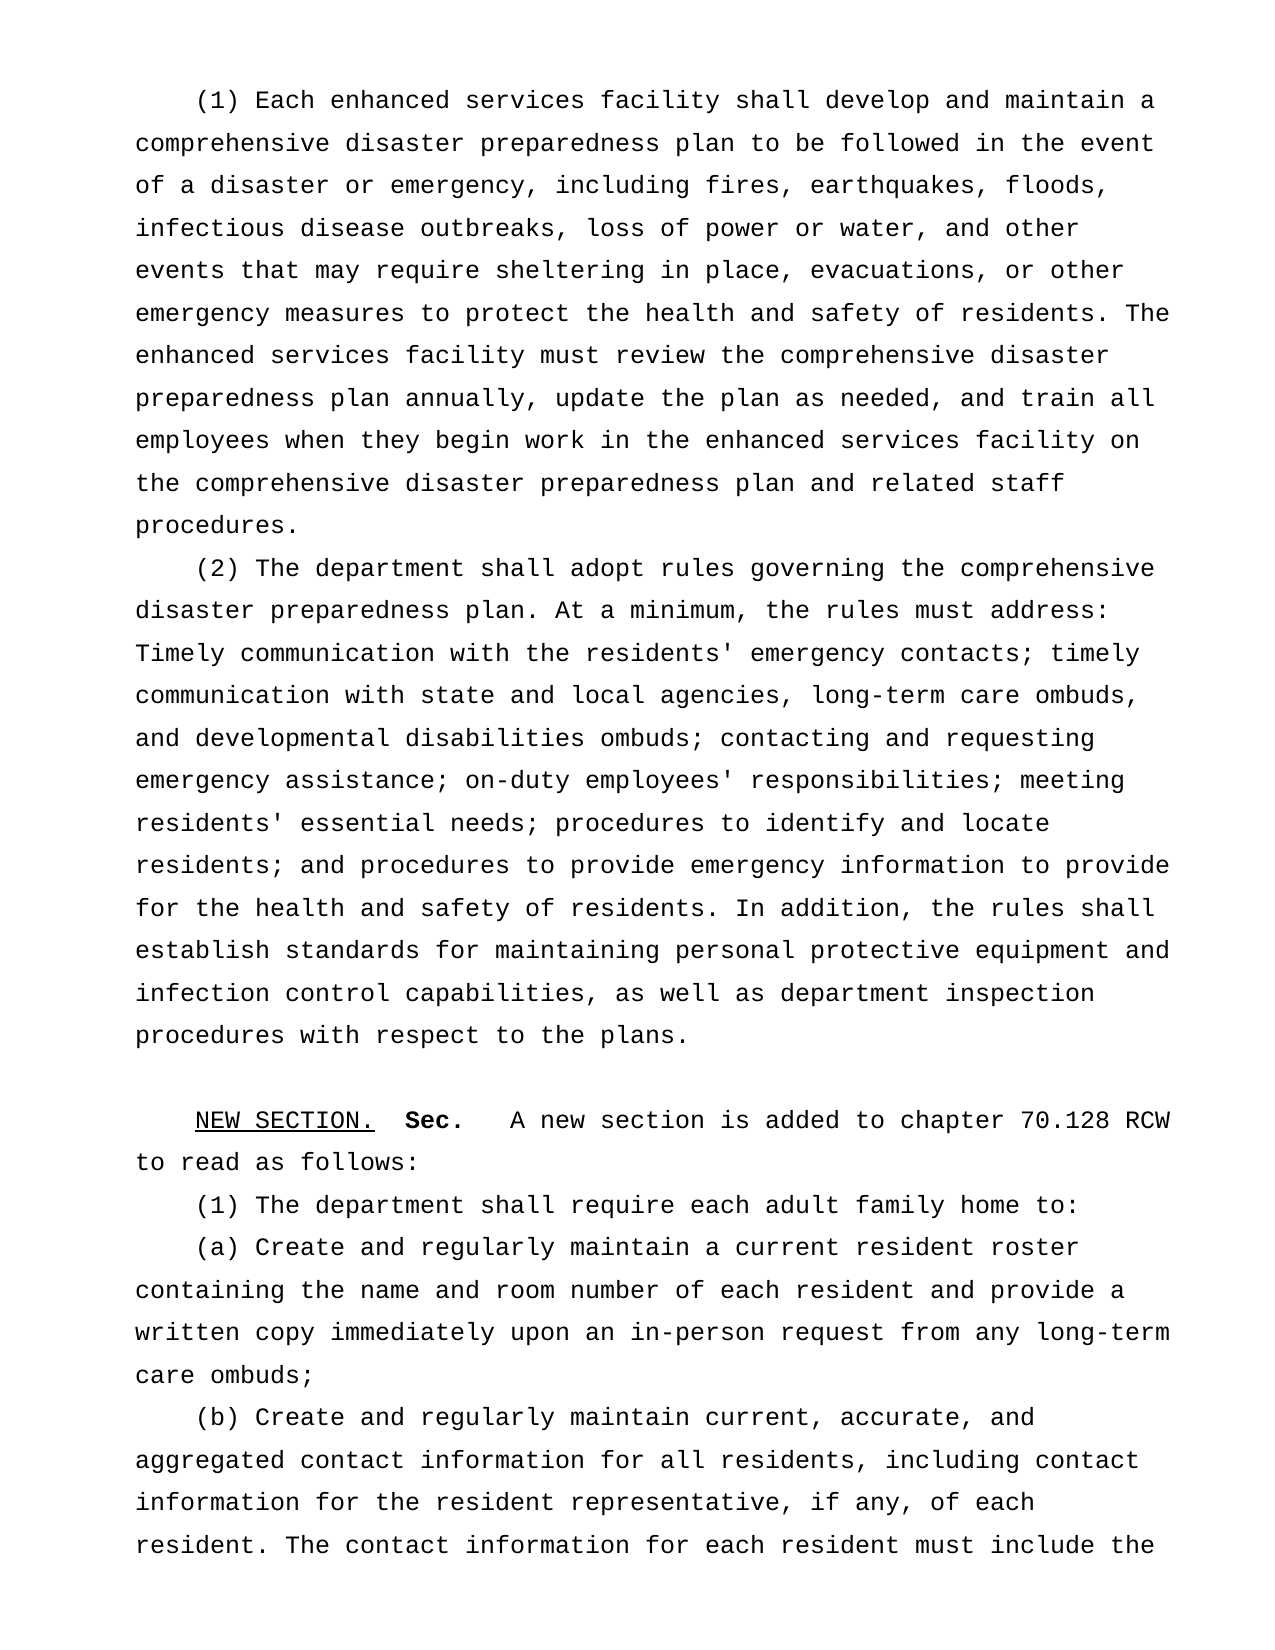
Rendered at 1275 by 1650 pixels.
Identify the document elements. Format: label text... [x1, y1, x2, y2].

text (a) Create and regularly maintain a current resident roster containing the name and room number of each resident and provide a written copy immediately upon an in-person request from any long-term care ombuds; [135, 1222, 1170, 1392]
text (1) Each enhanced services facility shall develop and maintain a comprehensive disaster preparedness plan to be followed in the event of a disaster or emergency, including fires, earthquakes, floods, infectious disease outbreaks, loss of power or water, and other events that may require sheltering in place, evacuations, or other emergency measures to protect the health and safety of residents. The enhanced services facility must review the comprehensive disaster preparedness plan annually, update the plan as needed, and train all employees when they begin work in the enhanced services facility on the comprehensive disaster preparedness plan and related staff procedures. [135, 75, 1170, 542]
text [135, 1392, 1170, 1562]
text NEW SECTION. Sec. A new section is added to chapter 70.128 RCW to read as follows: [135, 1094, 1170, 1179]
text (1) The department shall require each adult family home to: [135, 1179, 1170, 1222]
text (2) The department shall adopt rules governing the comprehensive disaster preparedness plan. At a minimum, the rules must address: Timely communication with the residents' emergency contacts; timely communication with state and local agencies, long-term care ombuds, and developmental disabilities ombuds; contacting and requesting emergency assistance; on-duty employees' responsibilities; meeting residents' essential needs; procedures to identify and locate residents; and procedures to provide emergency information to provide for the health and safety of residents. In addition, the rules shall establish standards for maintaining personal protective equipment and infection control capabilities, as well as department inspection procedures with respect to the plans. [135, 542, 1170, 1052]
